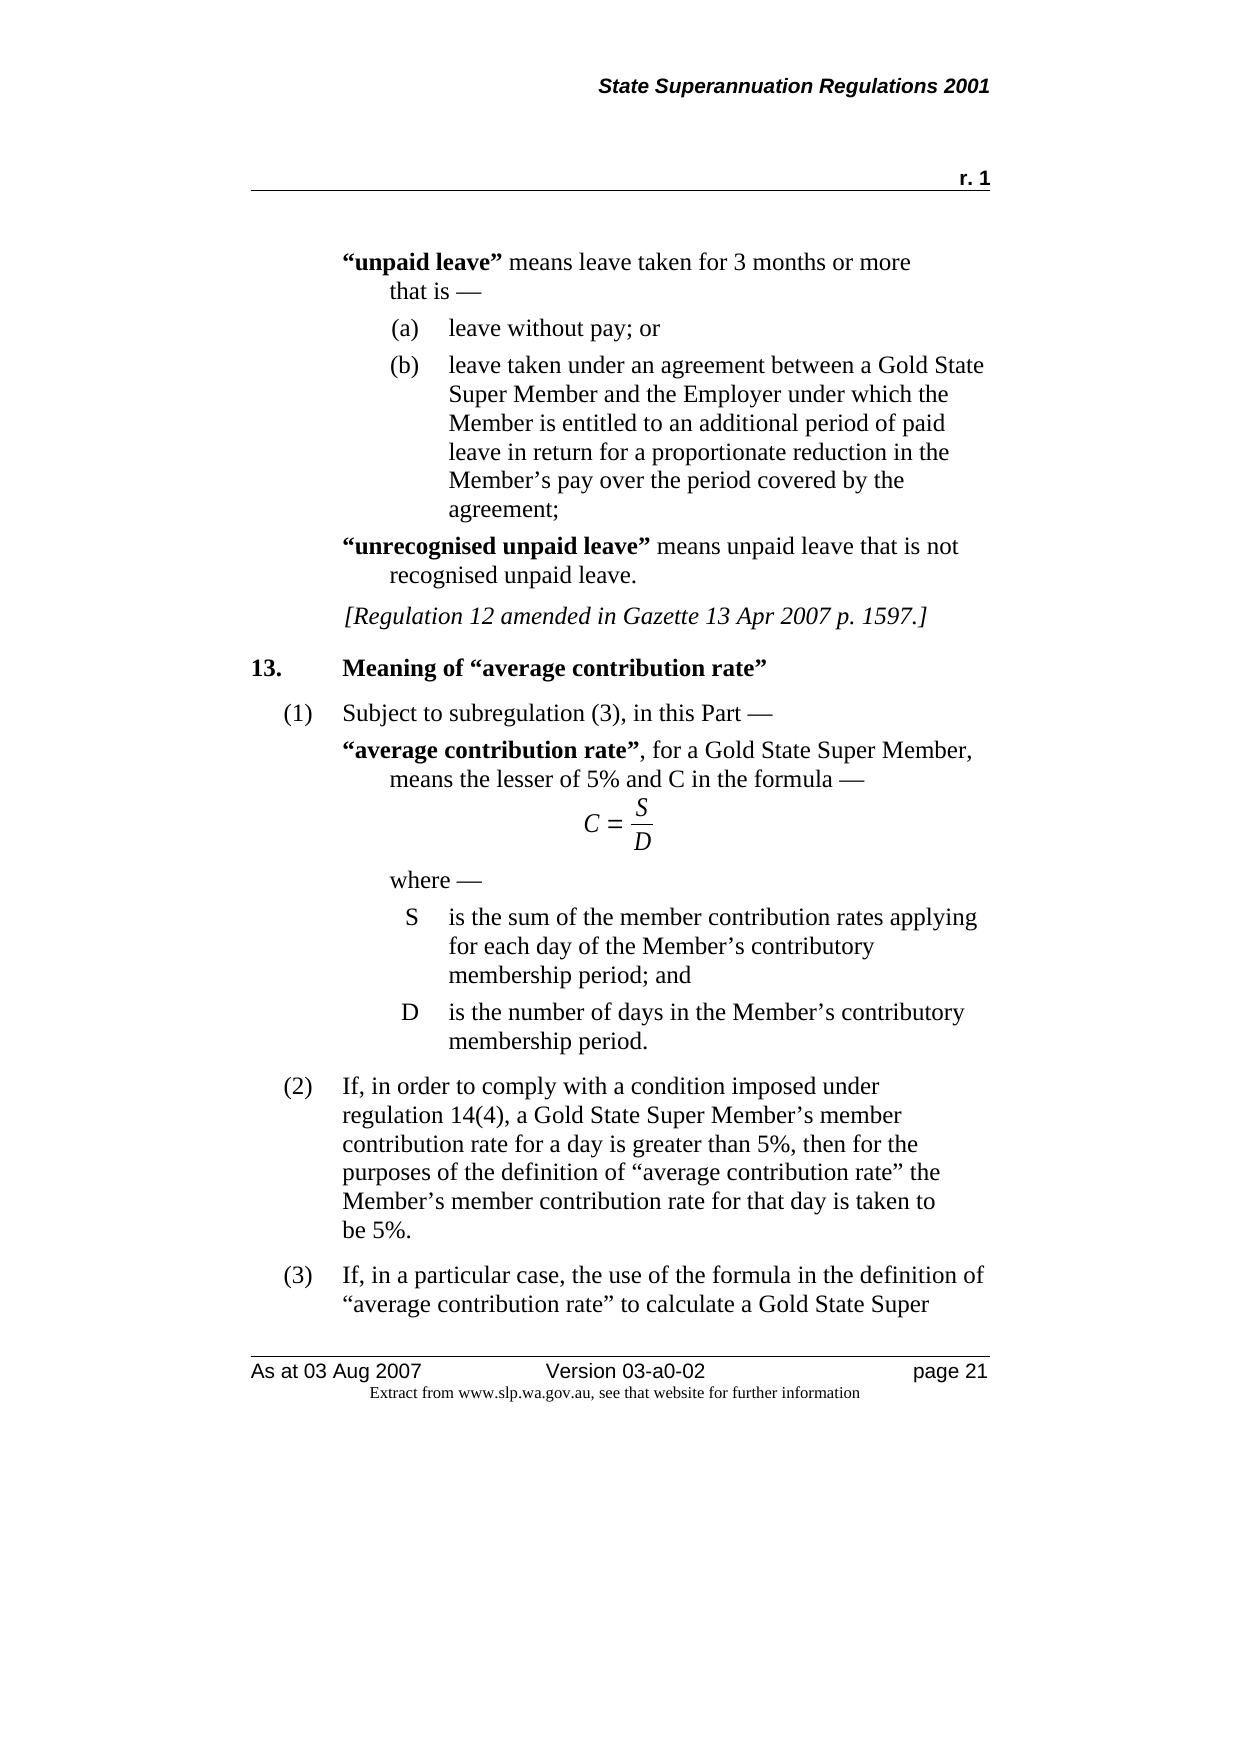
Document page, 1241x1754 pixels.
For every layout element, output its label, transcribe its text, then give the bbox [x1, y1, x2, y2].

text S is the sum of the member contribution rates applying for each day of the Member’s contributory membership period; and [251, 902, 990, 989]
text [251, 1260, 990, 1318]
text (1) Subject to subregulation (3), in this Part — [251, 698, 990, 727]
text “unrecognised unpaid leave” means unpaid leave that is not recognised unpaid leave. [251, 531, 990, 589]
text D is the number of days in the Member’s contributory membership period. [251, 997, 990, 1054]
text (a) leave without pay; or [251, 313, 990, 342]
text [Regulation 12 amended in Gazette 13 Apr 2007 p. 1597.] [251, 601, 990, 630]
text “average contribution rate”, for a Gold State Super Member, means the lesser of 5% and C in the formula — [251, 735, 990, 793]
text (2) If, in order to comply with a condition imposed under regulation 14(4), a Gold State Super Member’s member contribution rate for a day is greater than 5%, then for the purposes of the definition of “average contribution rate” the Member’s member contribution rate for that day is taken to be 5%. [251, 1071, 990, 1244]
text (b) leave taken under an agreement between a Gold State Super Member and the Employer under which the Member is entitled to an additional period of paid leave in return for a proportionate reduction in the Member’s pay over the period covered by the agreement; [251, 350, 990, 523]
text “unpaid leave” means leave taken for 3 months or more that is — [251, 247, 990, 305]
text where — [251, 865, 990, 894]
subtitle 13. Meaning of “average contribution rate” [251, 653, 990, 682]
